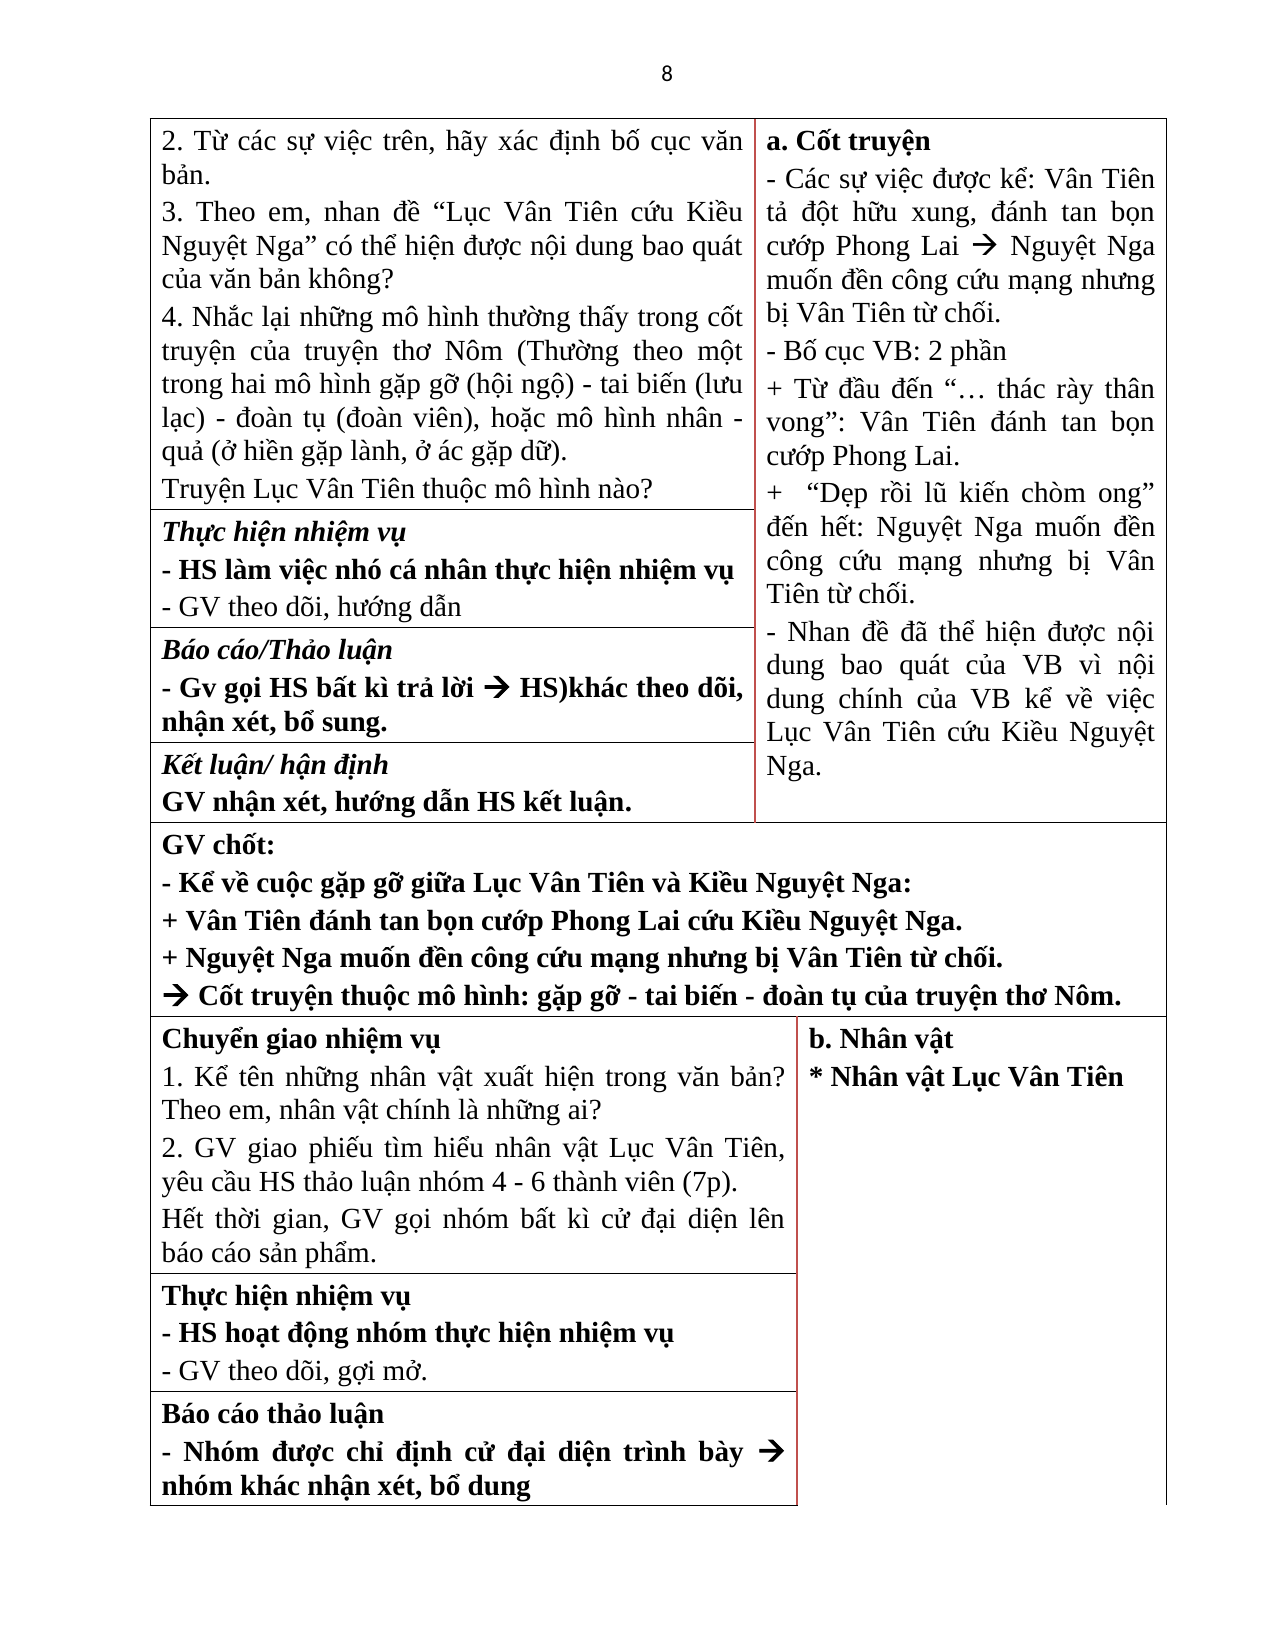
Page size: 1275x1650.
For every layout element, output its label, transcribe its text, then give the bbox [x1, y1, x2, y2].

table_cell Thực hiện nhiệm vụ - HS hoạt động nhóm thực hiện nhiệm vụ - GV theo dõi, gợi mở. [151, 1274, 796, 1391]
table_cell Chuyển giao nhiệm vụ 1. Kể tên những nhân vật xuất hiện trong văn bản? Theo em, nhân vật chính là những ai? 2. GV giao phiếu tìm hiểu nhân vật Lục Vân Tiên, yêu cầu HS thảo luận nhóm 4 - 6 thành viên (7p). Hết thời gian, GV gọi nhóm bất kì cử đại diện lên báo cáo sản phẩm. [151, 1017, 796, 1273]
table_cell GV chốt: - Kể về cuộc gặp gỡ giữa Lục Vân Tiên và Kiều Nguyệt Nga: + Vân Tiên đánh tan bọn cướp Phong Lai cứu Kiều Nguyệt Nga. + Nguyệt Nga muốn đền công cứu mạng nhưng bị Vân Tiên từ chối. Cốt truyện thuộc mô hình: gặp gỡ - tai biến - đoàn tụ của truyện thơ Nôm. [151, 823, 1166, 1016]
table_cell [151, 119, 754, 509]
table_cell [756, 119, 1166, 822]
table_cell Thực hiện nhiệm vụ - HS làm việc nhó cá nhân thực hiện nhiệm vụ - GV theo dõi, hướng dẫn [151, 510, 754, 627]
table_cell b. Nhân vật * Nhân vật Lục Vân Tiên [798, 1017, 1166, 1505]
table_cell Kết luận/ hận định GV nhận xét, hướng dẫn HS kết luận. [151, 743, 754, 822]
table_cell Báo cáo/Thảo luận - Gv gọi HS bất kì trả lời HS)khác theo dõi, nhận xét, bổ sung. [151, 628, 754, 742]
table_cell Báo cáo thảo luận - Nhóm được chỉ định cử đại diện trình bày nhóm khác nhận xét, bổ dung [151, 1392, 796, 1505]
